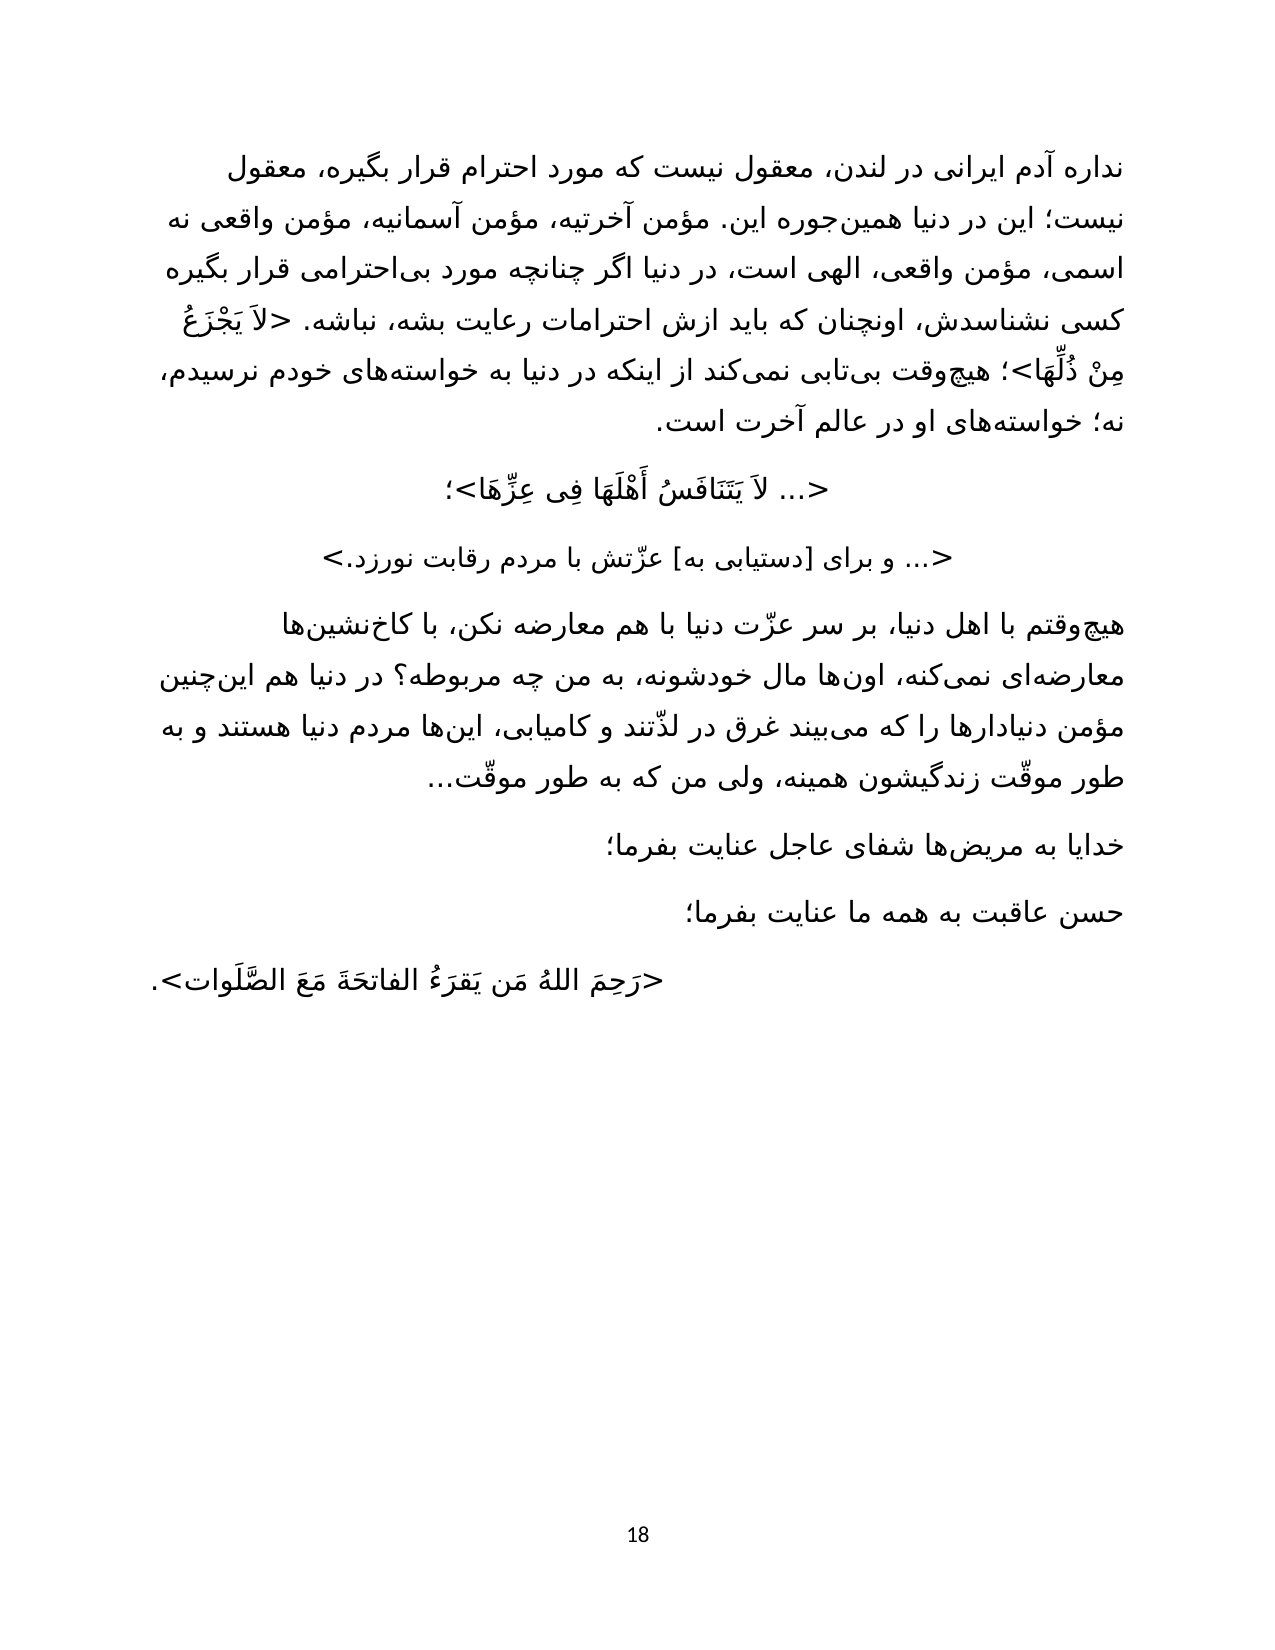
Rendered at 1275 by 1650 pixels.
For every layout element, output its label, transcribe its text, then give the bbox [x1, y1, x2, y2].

text هیچ‌وقتم با اهل دنیا، بر سر عزّت دنیا با هم معارضه نکن، با کاخ‌نشین‌ها معارضه‌ای نمی‌کنه، اون‌ها مال خودشونه، به من چه مربوطه؟ در دنیا هم این‌چنین مؤمن دنیا‌دارها را که می‌بیند غرق در لذّتند و کامیابی، این‌ها مردم دنیا هستند و به طور موقّت زندگیشون همینه، ولی من که به طور موقّت... [150, 607, 1125, 794]
text <... و براى [دستيابى به] عزّتش با مردم رقابت نورزد.> [150, 540, 1125, 574]
text <رَحِمَ اللهُ مَن یَقرَءُ الفاتحَةَ مَعَ الصَّلَوات>. [150, 963, 1125, 997]
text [150, 150, 1125, 439]
text خدایا به مریض‌ها شفای عاجل عنایت بفرما؛ [150, 828, 1125, 862]
text <... لاَ يَتَنَافَسُ أَهْلَهَا فِی عِزِّهَا>؛ [150, 472, 1125, 506]
text حسن عاقبت به همه ما عنایت بفرما؛ [150, 896, 1125, 929]
